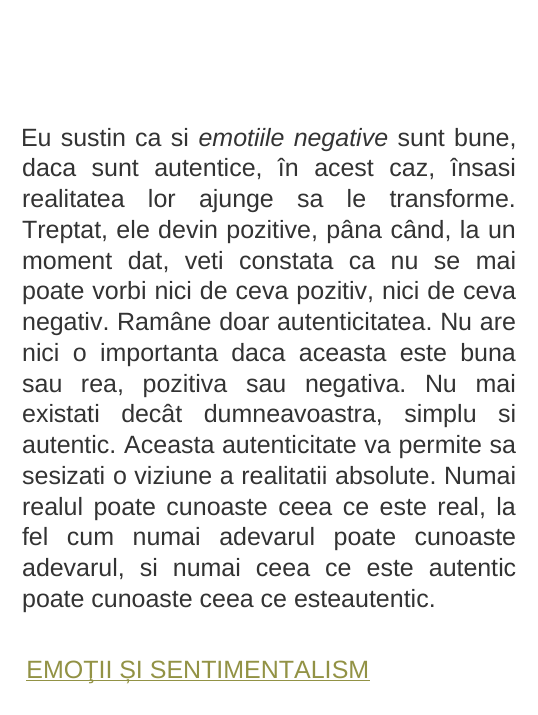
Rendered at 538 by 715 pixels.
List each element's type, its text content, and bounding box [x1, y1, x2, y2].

text EMOŢII ȘI SENTIMENTALISM [26, 655, 521, 684]
text Eu sustin ca si emotiile negative sunt bune, daca sunt autentice, în acest caz, însasi realitatea lor ajunge sa le transforme. Treptat, ele devin pozitive, pâna când, la un moment dat, veti constata ca nu se mai poate vorbi nici de ceva pozitiv, nici de ceva negativ. Ramâne doar autenticitatea. Nu are nici o importanta daca aceasta este buna sau rea, pozitiva sau negativa. Nu mai existati decât dumneavoastra, simplu si autentic. Aceasta autenticitate va permite sa sesizati o viziune a realitatii absolute. Numai realul poate cunoaste ceea ce este real, la fel cum numai adevarul poate cunoaste adevarul, si numai ceea ce este autentic poate cunoaste ceea ce esteautentic. [21, 123, 517, 612]
